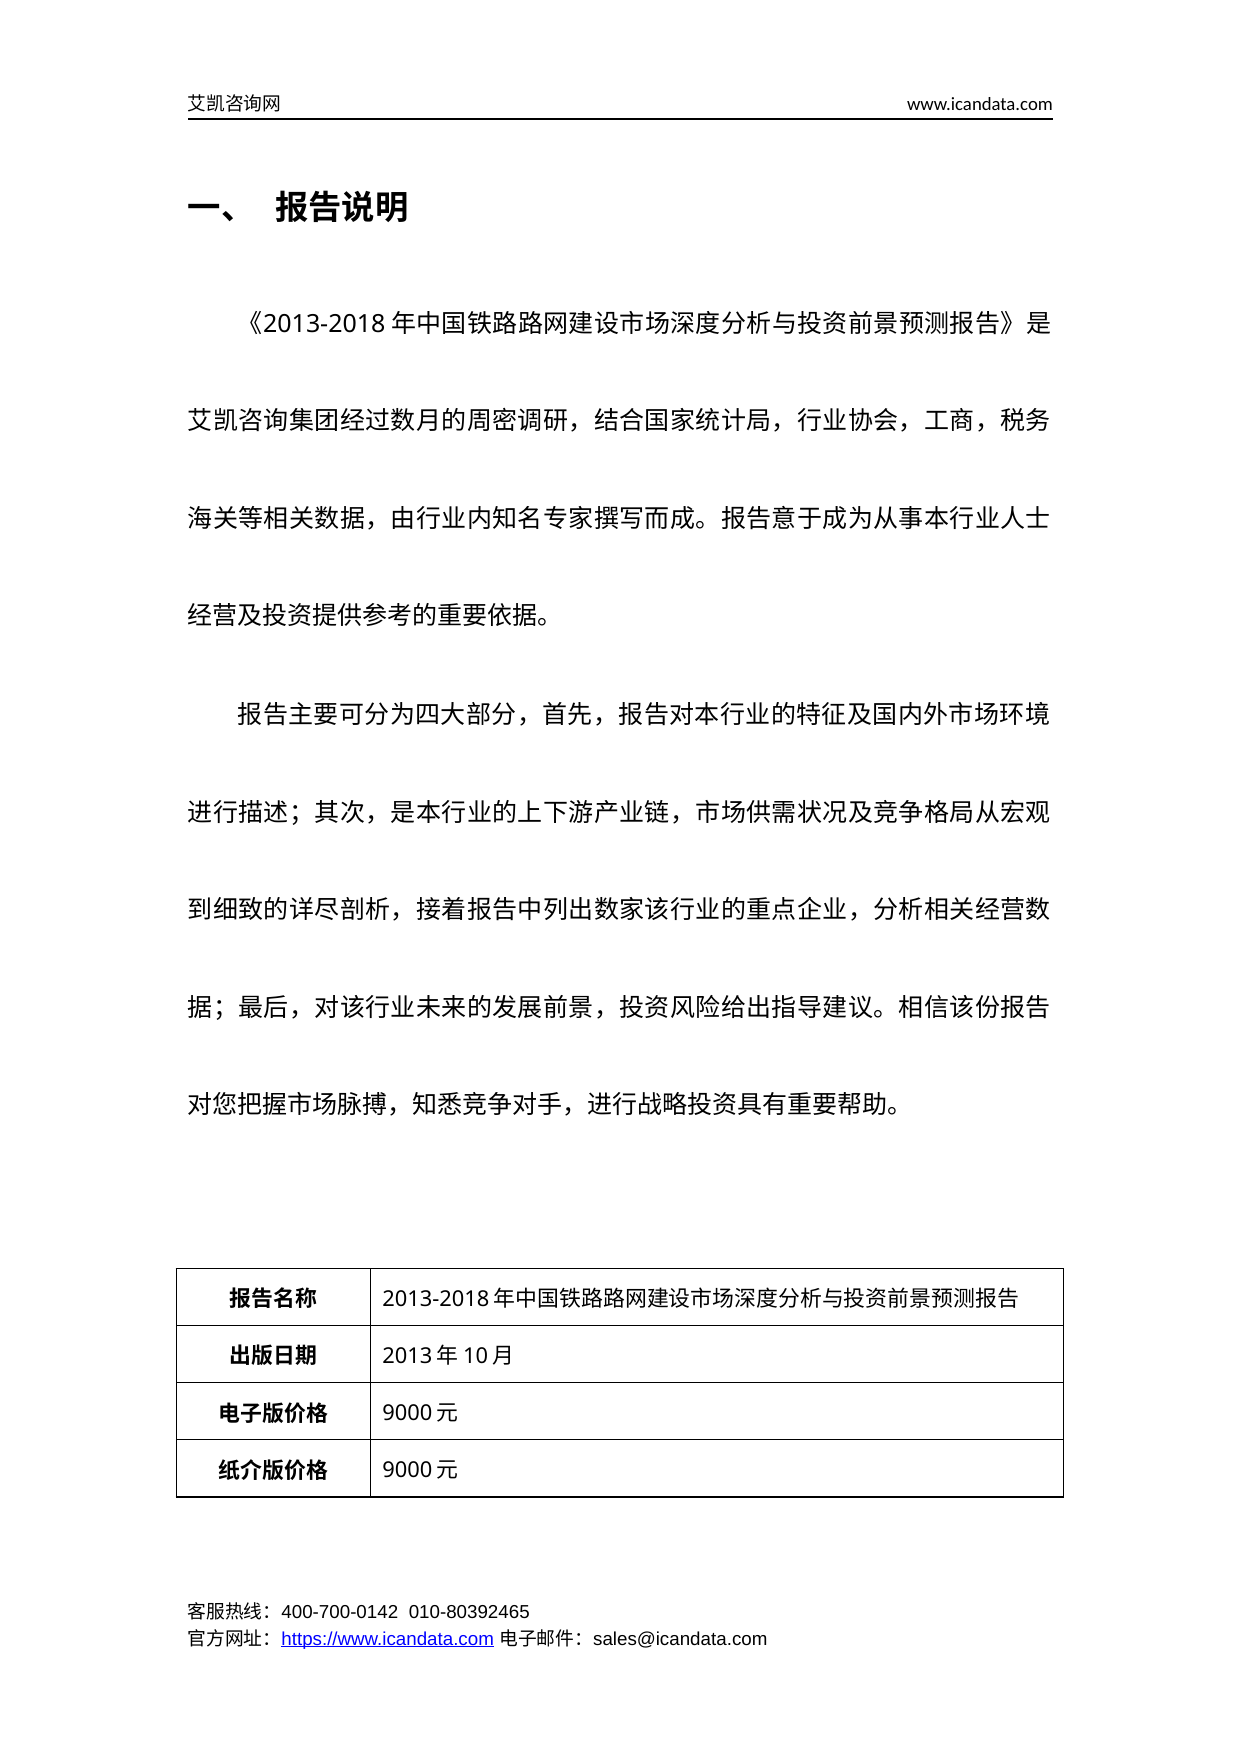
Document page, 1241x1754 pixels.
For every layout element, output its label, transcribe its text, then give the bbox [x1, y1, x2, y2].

table_cell 9000元 [371, 1440, 1063, 1496]
table_header 2013-2018年中国铁路路网建设市场深度分析与投资前景预测报告 [371, 1269, 1063, 1325]
text 《2013-2018年中国铁路路网建设市场深度分析与投资前景预测报告》是艾凯咨询集团经过数月的周密调研，结合国家统计局，行业协会，工商，税务海关等相关数据，由行业内知名专家撰写而成。报告意于成为从事本行业人士经营及投资提供参考的重要依据。 [187, 289, 1053, 646]
table_cell 出版日期 [177, 1326, 370, 1382]
subtitle 报告说明 [187, 172, 1053, 237]
table_cell 9000元 [371, 1383, 1063, 1439]
table_cell 纸介版价格 [177, 1440, 370, 1496]
table_cell 电子版价格 [177, 1383, 370, 1439]
text 报告主要可分为四大部分，首先，报告对本行业的特征及国内外市场环境进行描述；其次，是本行业的上下游产业链，市场供需状况及竞争格局从宏观到细致的详尽剖析，接着报告中列出数家该行业的重点企业，分析相关经营数据；最后，对该行业未来的发展前景，投资风险给出指导建议。相信该份报告对您把握市场脉搏，知悉竞争对手，进行战略投资具有重要帮助。 [187, 681, 1053, 1136]
table_header 报告名称 [177, 1269, 370, 1325]
table_cell 2013年10月 [371, 1326, 1063, 1382]
